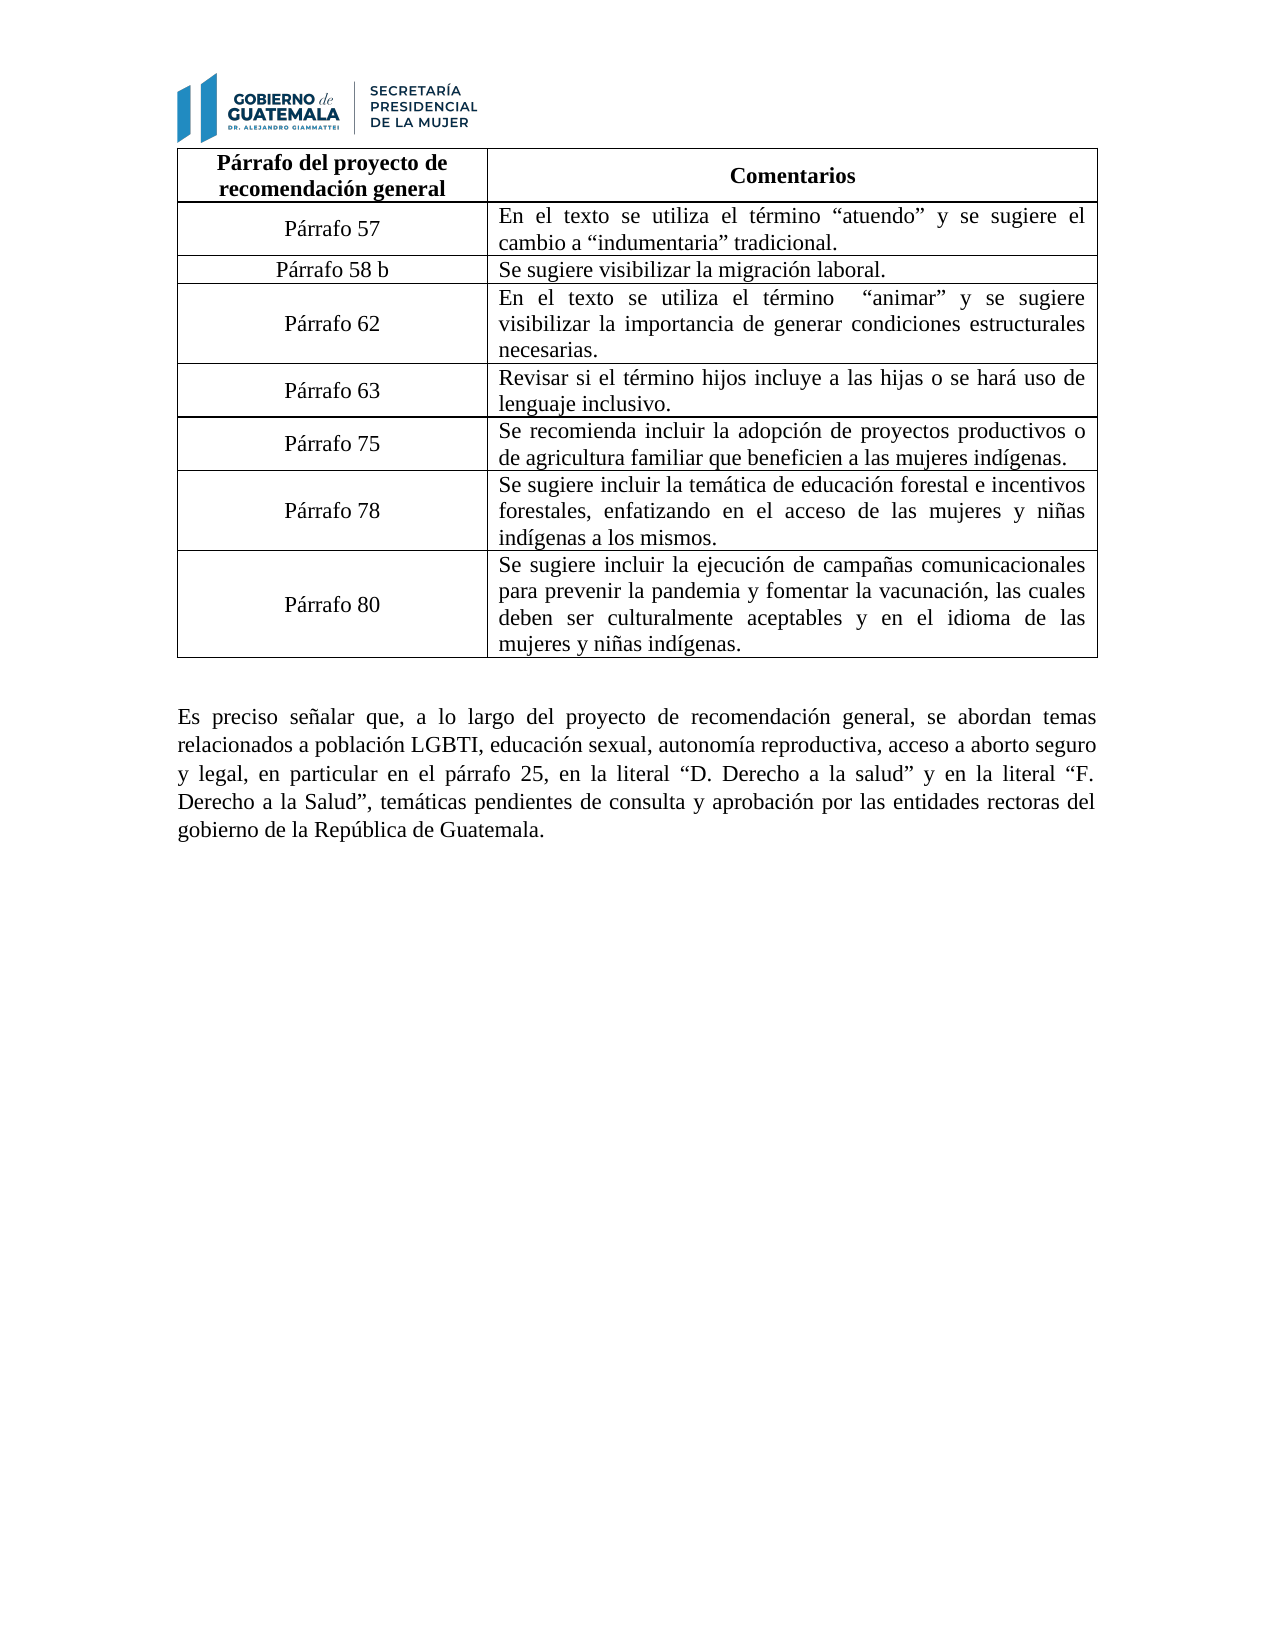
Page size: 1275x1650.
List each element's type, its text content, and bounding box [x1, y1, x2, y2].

table_cell Párrafo 62 [178, 284, 487, 363]
table_cell Párrafo 58 b [178, 256, 487, 282]
table_cell Revisar si el término hijos incluye a las hijas o se hará uso de lenguaje inclusivo. [488, 364, 1097, 416]
table_cell Párrafo 57 [178, 203, 487, 255]
table_cell Párrafo 78 [178, 471, 487, 550]
table_cell Párrafo 75 [178, 418, 487, 470]
table_cell En el texto se utiliza el término “animar” y se sugiere visibilizar la importancia de generar condiciones estructurales necesarias. [488, 284, 1097, 363]
table_cell Párrafo 63 [178, 364, 487, 416]
table_cell Se recomienda incluir la adopción de proyectos productivos o de agricultura familiar que beneficien a las mujeres indígenas. [488, 418, 1097, 470]
table_header Párrafo del proyecto de recomendación general [178, 149, 487, 201]
table_cell En el texto se utiliza el término “atuendo” y se sugiere el cambio a “indumentaria” tradicional. [488, 203, 1097, 255]
table_cell Se sugiere visibilizar la migración laboral. [488, 256, 1097, 282]
table_cell Se sugiere incluir la ejecución de campañas comunicacionales para prevenir la pandemia y fomentar la vacunación, las cuales deben ser culturalmente aceptables y en el idioma de las mujeres y niñas indígenas. [488, 551, 1097, 657]
table_cell Se sugiere incluir la temática de educación forestal e incentivos forestales, enfatizando en el acceso de las mujeres y niñas indígenas a los mismos. [488, 471, 1097, 550]
text Es preciso señalar que, a lo largo del proyecto de recomendación general, se abordan temas relacionados a población LGBTI, educación sexual, autonomía reproductiva, acceso a aborto seguro y legal, en particular en el párrafo 25, en la literal “D. Derecho a la salud” y en la literal “F. Derecho a la Salud”, temáticas pendientes de consulta y aprobación por las entidades rectoras del gobierno de la República de Guatemala. [177, 703, 1098, 843]
table_cell Párrafo 80 [178, 551, 487, 657]
table_header Comentarios [488, 149, 1097, 201]
